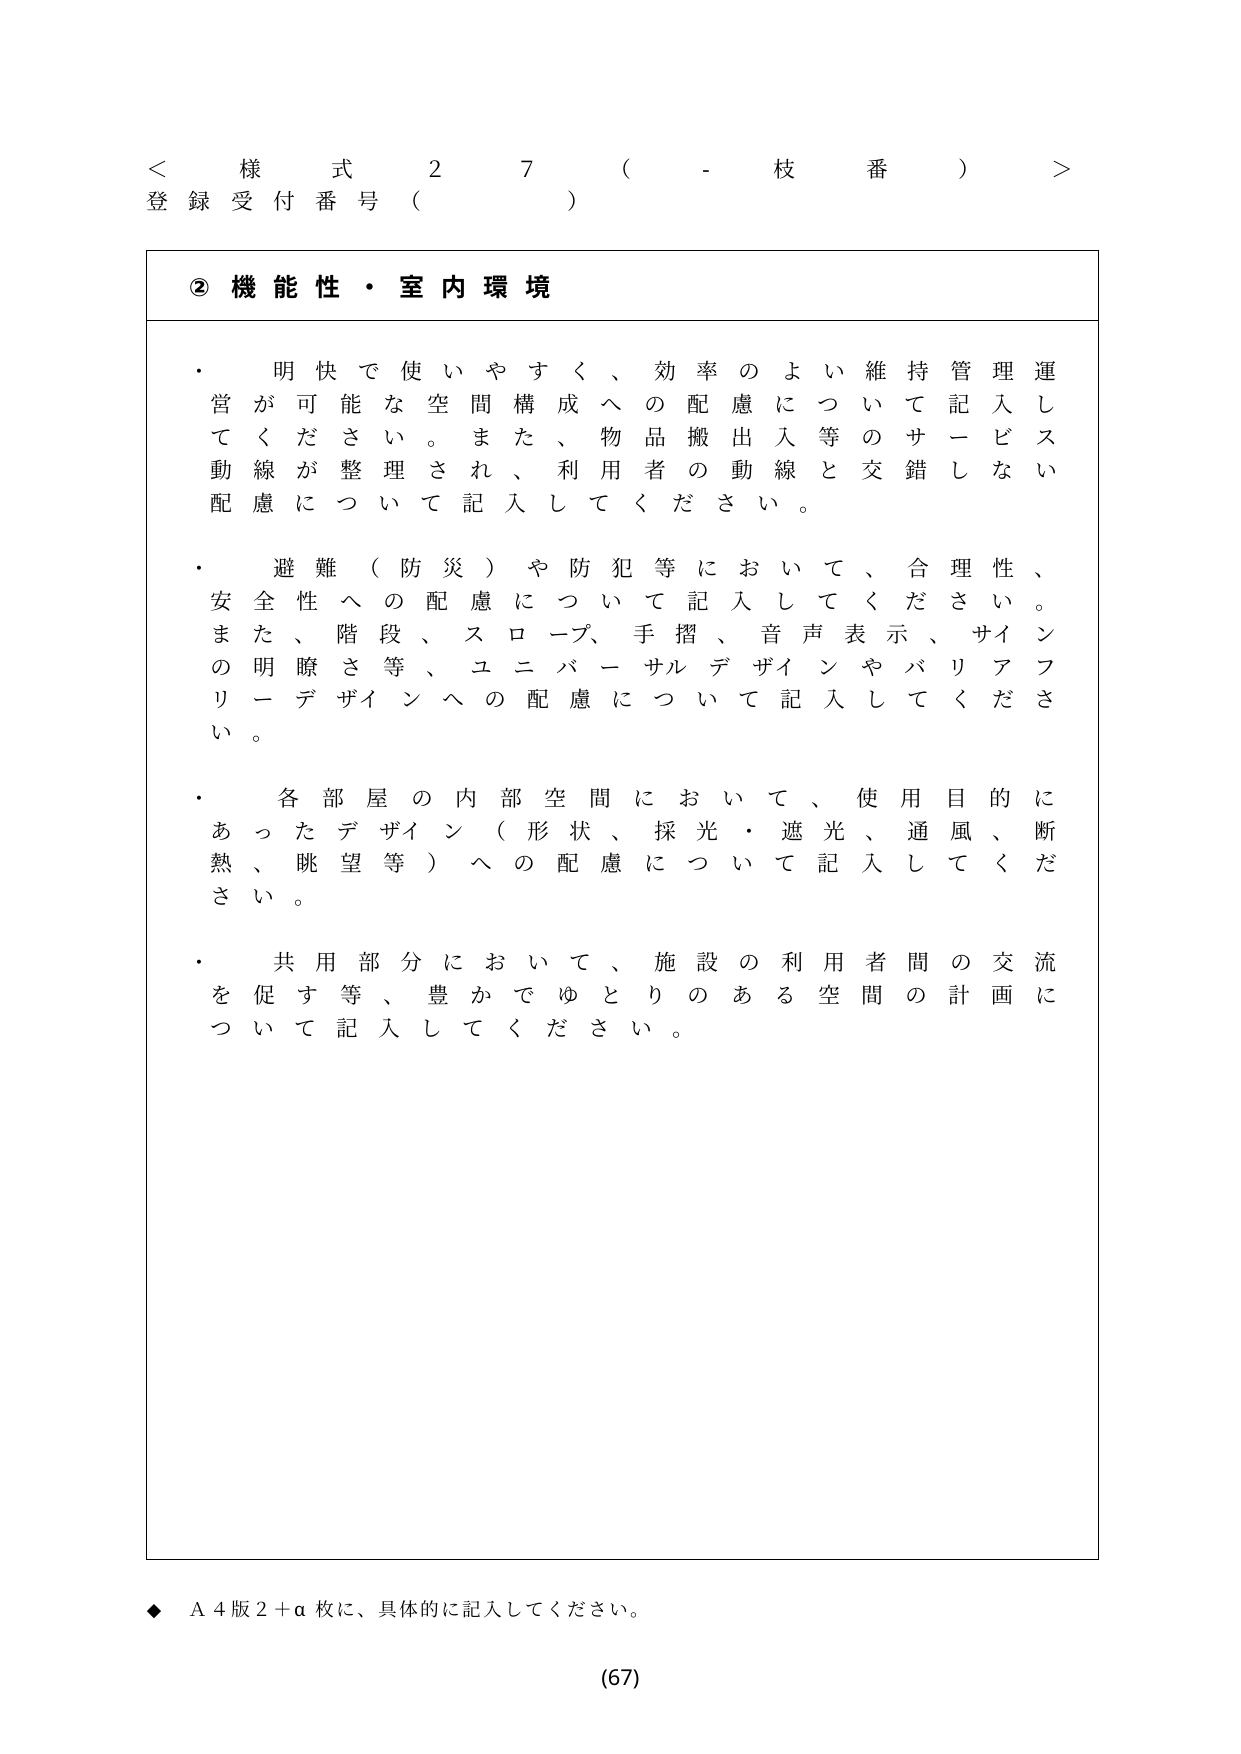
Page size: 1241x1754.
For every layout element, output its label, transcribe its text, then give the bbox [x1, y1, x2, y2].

text ◆ Ａ４版２＋α枚に、具体的に記入してください。 [147, 1592, 1093, 1625]
text ＜様式２７（-枝番）＞ 登録受付番号（ ） [147, 151, 1093, 217]
table_header ② 機能性・室内環境 [147, 251, 1098, 320]
table_cell ・ 明快で使いやすく、効率のよい維持管理運営が可能な空間構成への配慮について記入してください。また、物品搬出入等のサービス動線が整理され、利用者の動線と交錯しない配慮について記入してください。 ・ 避難（防災）や防犯等において、合理性、安全性への配慮について記入してください。また、階段、スロープ、手摺、音声表示、サインの明瞭さ等、ユニバーサルデザインやバリアフリーデザインへの配慮について記入してください。 ・ 各部屋の内部空間において、使用目的にあったデザイン（形状、採光・遮光、通風、断熱、眺望等）への配慮について記入してください。 ・ 共用部分において、施設の利用者間の交流を促す等、豊かでゆとりのある空間の計画について記入してください。 [147, 321, 1098, 1558]
